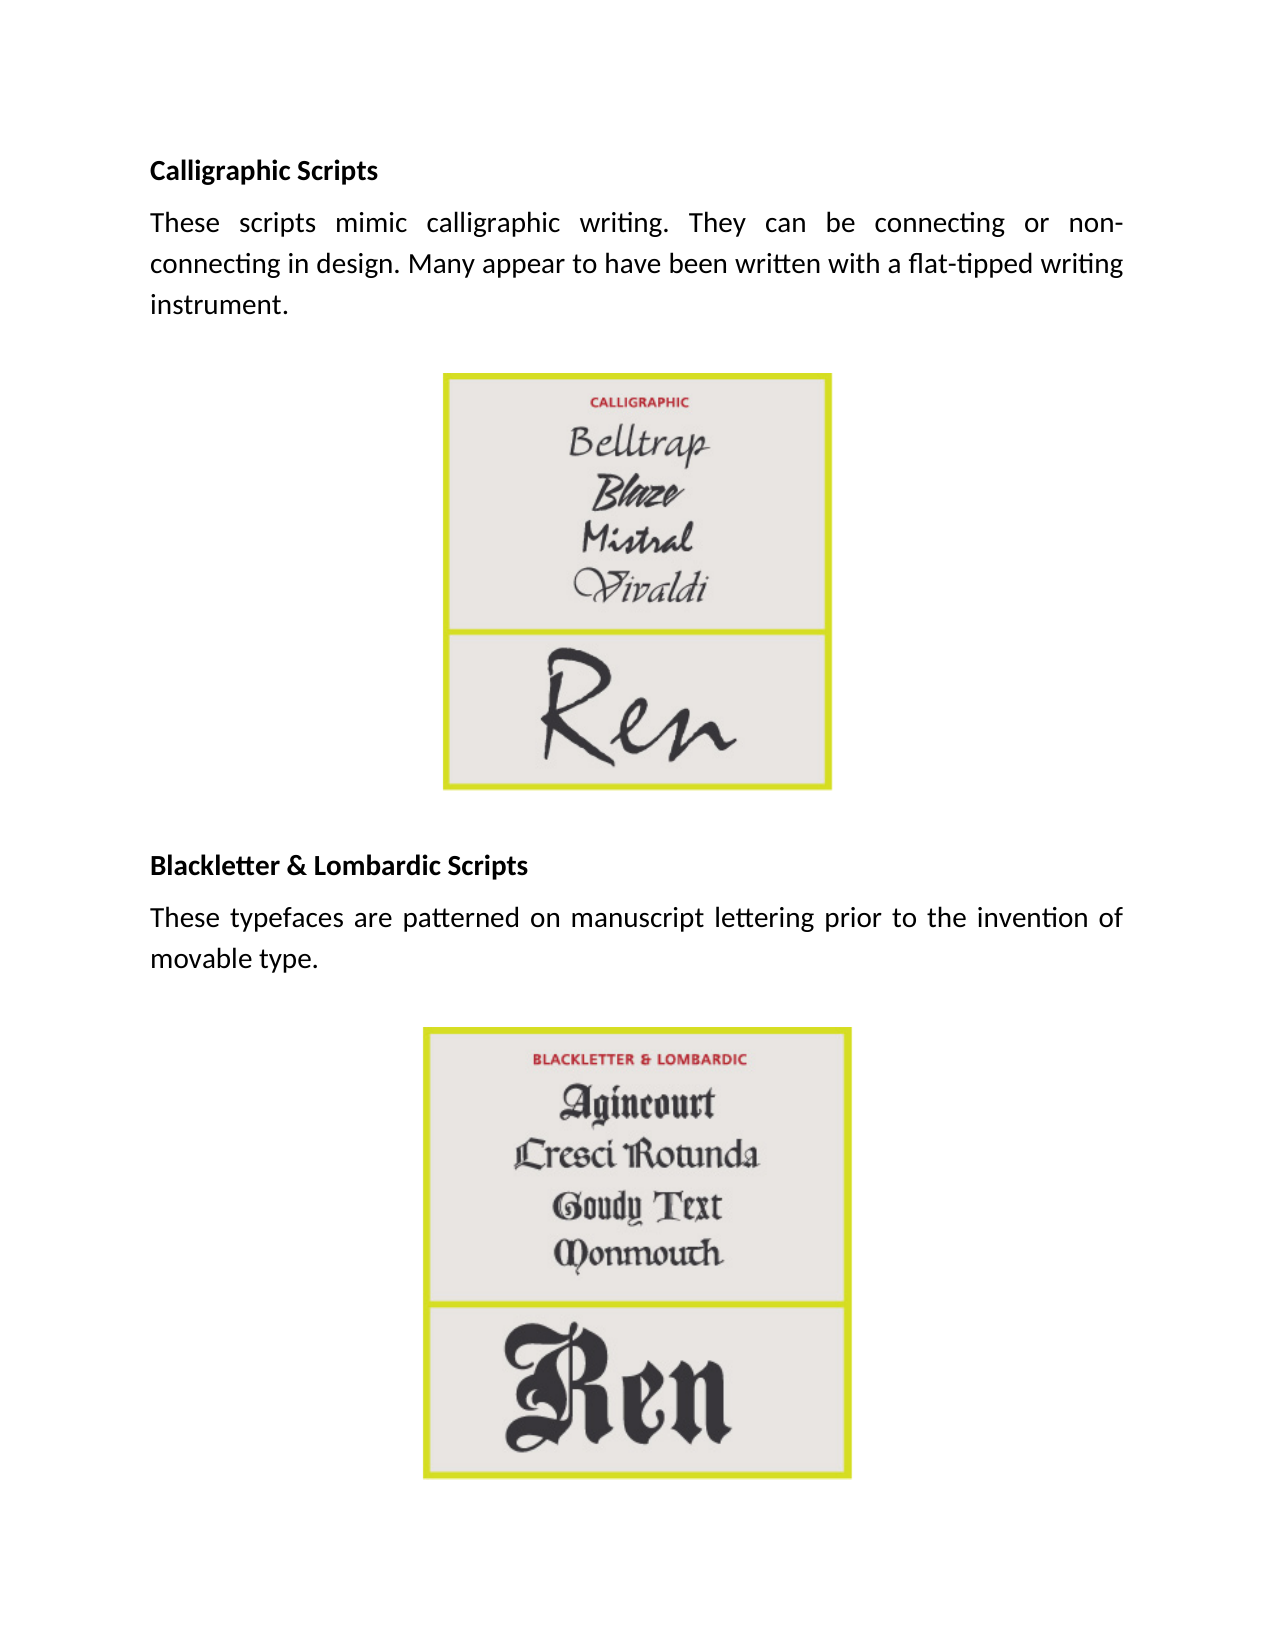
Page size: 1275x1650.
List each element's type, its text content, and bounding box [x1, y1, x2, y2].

picture [422, 1027, 853, 1480]
picture [442, 373, 833, 791]
text Calligraphic Scripts [150, 150, 1125, 187]
text Blackletter & Lombardic Scripts [150, 807, 1125, 882]
text These scripts mimic calligraphic writing. They can be connecting or non-connecting in design. Many appear to have been written with a flat-tipped writing instrument. [150, 204, 1125, 322]
text These typefaces are patterned on manuscript lettering prior to the invention of movable type. [150, 899, 1125, 976]
